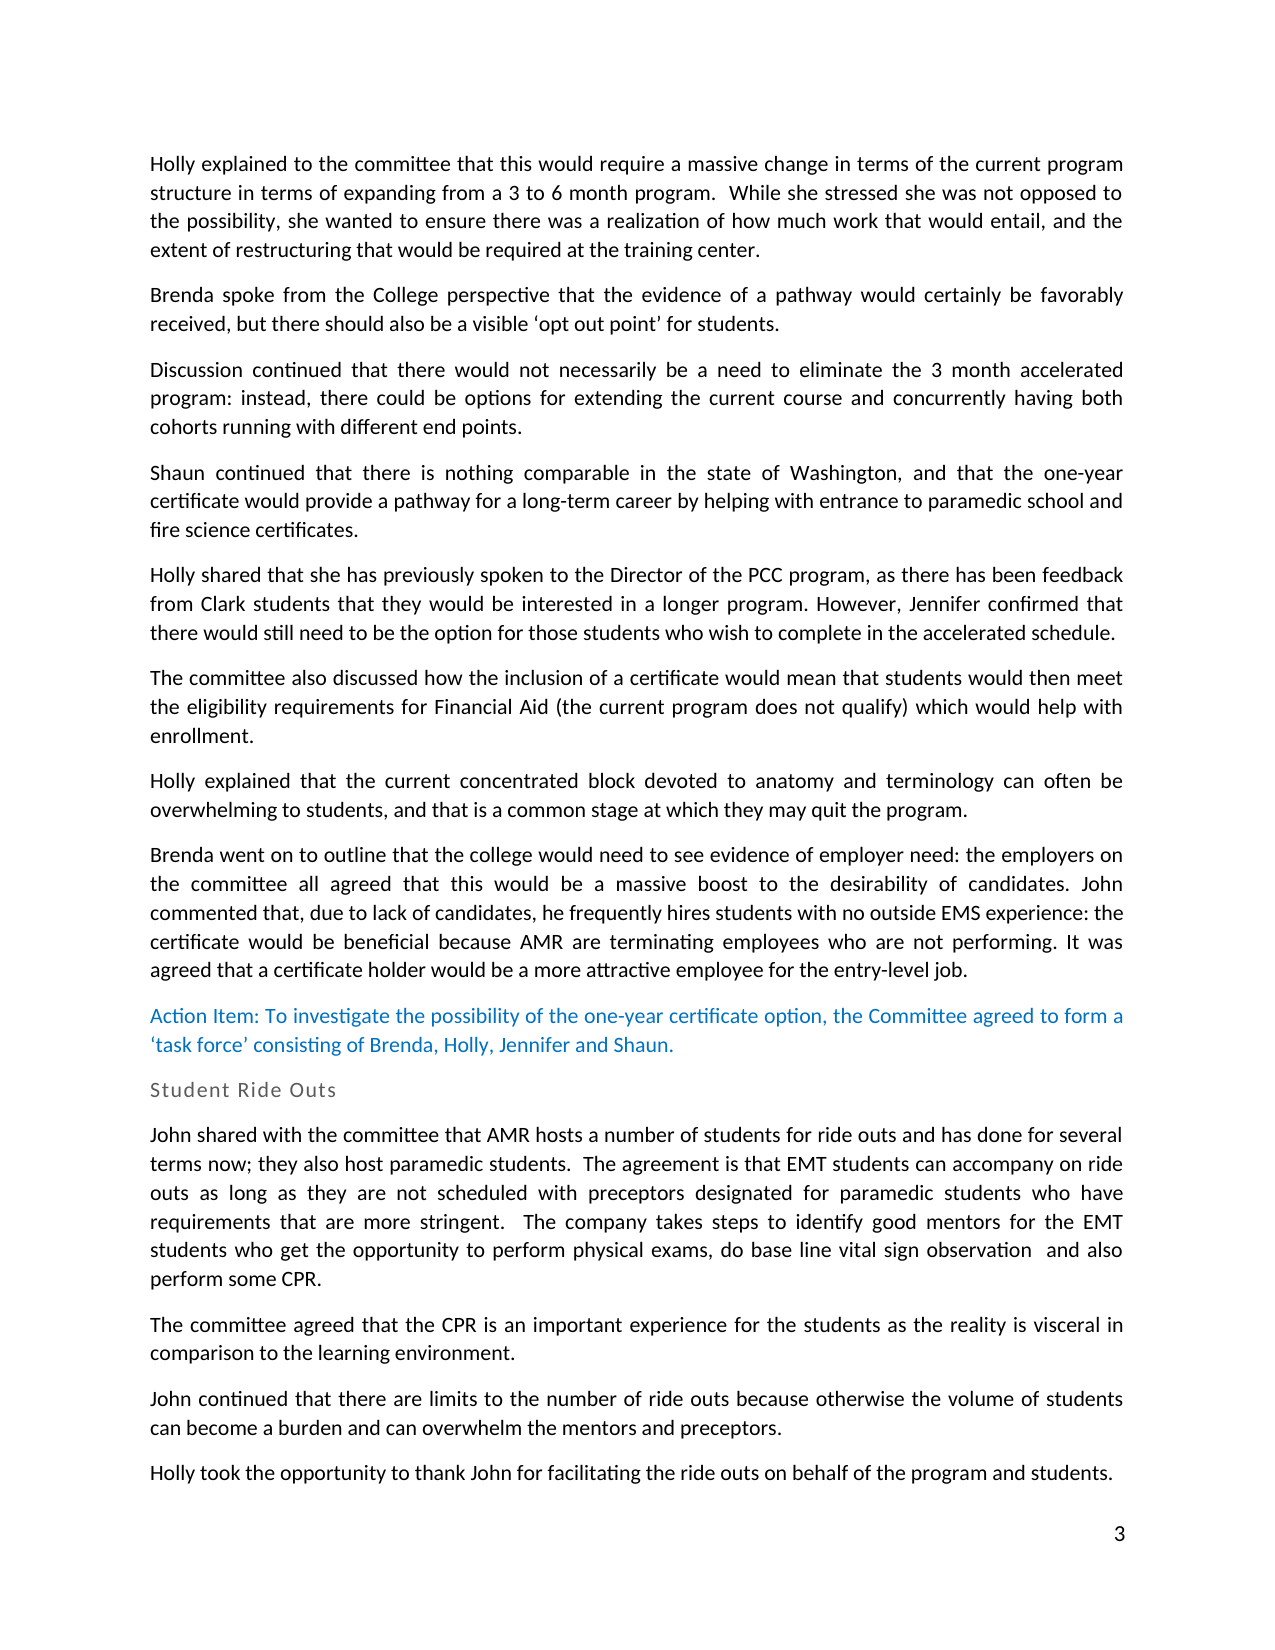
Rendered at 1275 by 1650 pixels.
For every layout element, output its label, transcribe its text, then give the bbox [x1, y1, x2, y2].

text John shared with the committee that AMR hosts a number of students for ride outs and has done for several terms now; they also host paramedic students. The agreement is that EMT students can accompany on ride outs as long as they are not scheduled with preceptors designated for paramedic students who have requirements that are more stringent. The company takes steps to identify good mentors for the EMT students who get the opportunity to perform physical exams, do base line vital sign observation and also perform some CPR. [150, 1122, 1125, 1292]
text Holly shared that she has previously spoken to the Director of the PCC program, as there has been feedback from Clark students that they would be interested in a longer program. However, Jennifer confirmed that there would still need to be the option for those students who wish to complete in the accelerated schedule. [150, 562, 1125, 646]
text Shaun continued that there is nothing comparable in the state of Washington, and that the one-year certificate would provide a pathway for a long-term career by helping with entrance to paramedic school and fire science certificates. [150, 459, 1125, 543]
text The committee agreed that the CPR is an important experience for the students as the reality is visceral in comparison to the learning environment. [150, 1311, 1125, 1366]
text Holly took the opportunity to thank John for facilitating the ride outs on behalf of the program and students. [150, 1459, 1125, 1486]
text Brenda spoke from the College perspective that the evidence of a pathway would certainly be favorably received, but there should also be a visible ‘opt out point’ for students. [150, 282, 1125, 337]
text Action Item: To investigate the possibility of the one-year certificate option, the Committee agreed to form a ‘task force’ consisting of Brenda, Holly, Jennifer and Shaun. [150, 1002, 1125, 1057]
subtitle Student Ride Outs [150, 1076, 1125, 1103]
text Holly explained to the committee that this would require a massive change in terms of the current program structure in terms of expanding from a 3 to 6 month program. While she stressed she was not opposed to the possibility, she wanted to ensure there was a realization of how much work that would entail, and the extent of restructuring that would be required at the training center. [150, 150, 1125, 263]
text John continued that there are limits to the number of ride outs because otherwise the volume of students can become a burden and can overwhelm the mentors and preceptors. [150, 1385, 1125, 1440]
text Brenda went on to outline that the college would need to see evidence of employer need: the employers on the committee all agreed that this would be a massive boost to the desirability of candidates. John commented that, due to lack of candidates, he frequently hires students with no outside EMS experience: the certificate would be beneficial because AMR are terminating employees who are not performing. It was agreed that a certificate holder would be a more attractive employee for the entry-level job. [150, 842, 1125, 983]
text Holly explained that the current concentrated block devoted to anatomy and terminology can often be overwhelming to students, and that is a common stage at which they may quit the program. [150, 767, 1125, 823]
text The committee also discussed how the inclusion of a certificate would mean that students would then meet the eligibility requirements for Financial Aid (the current program does not qualify) which would help with enrollment. [150, 664, 1125, 749]
text Discussion continued that there would not necessarily be a need to eliminate the 3 month accelerated program: instead, there could be options for extending the current course and concurrently having both cohorts running with different end points. [150, 356, 1125, 440]
